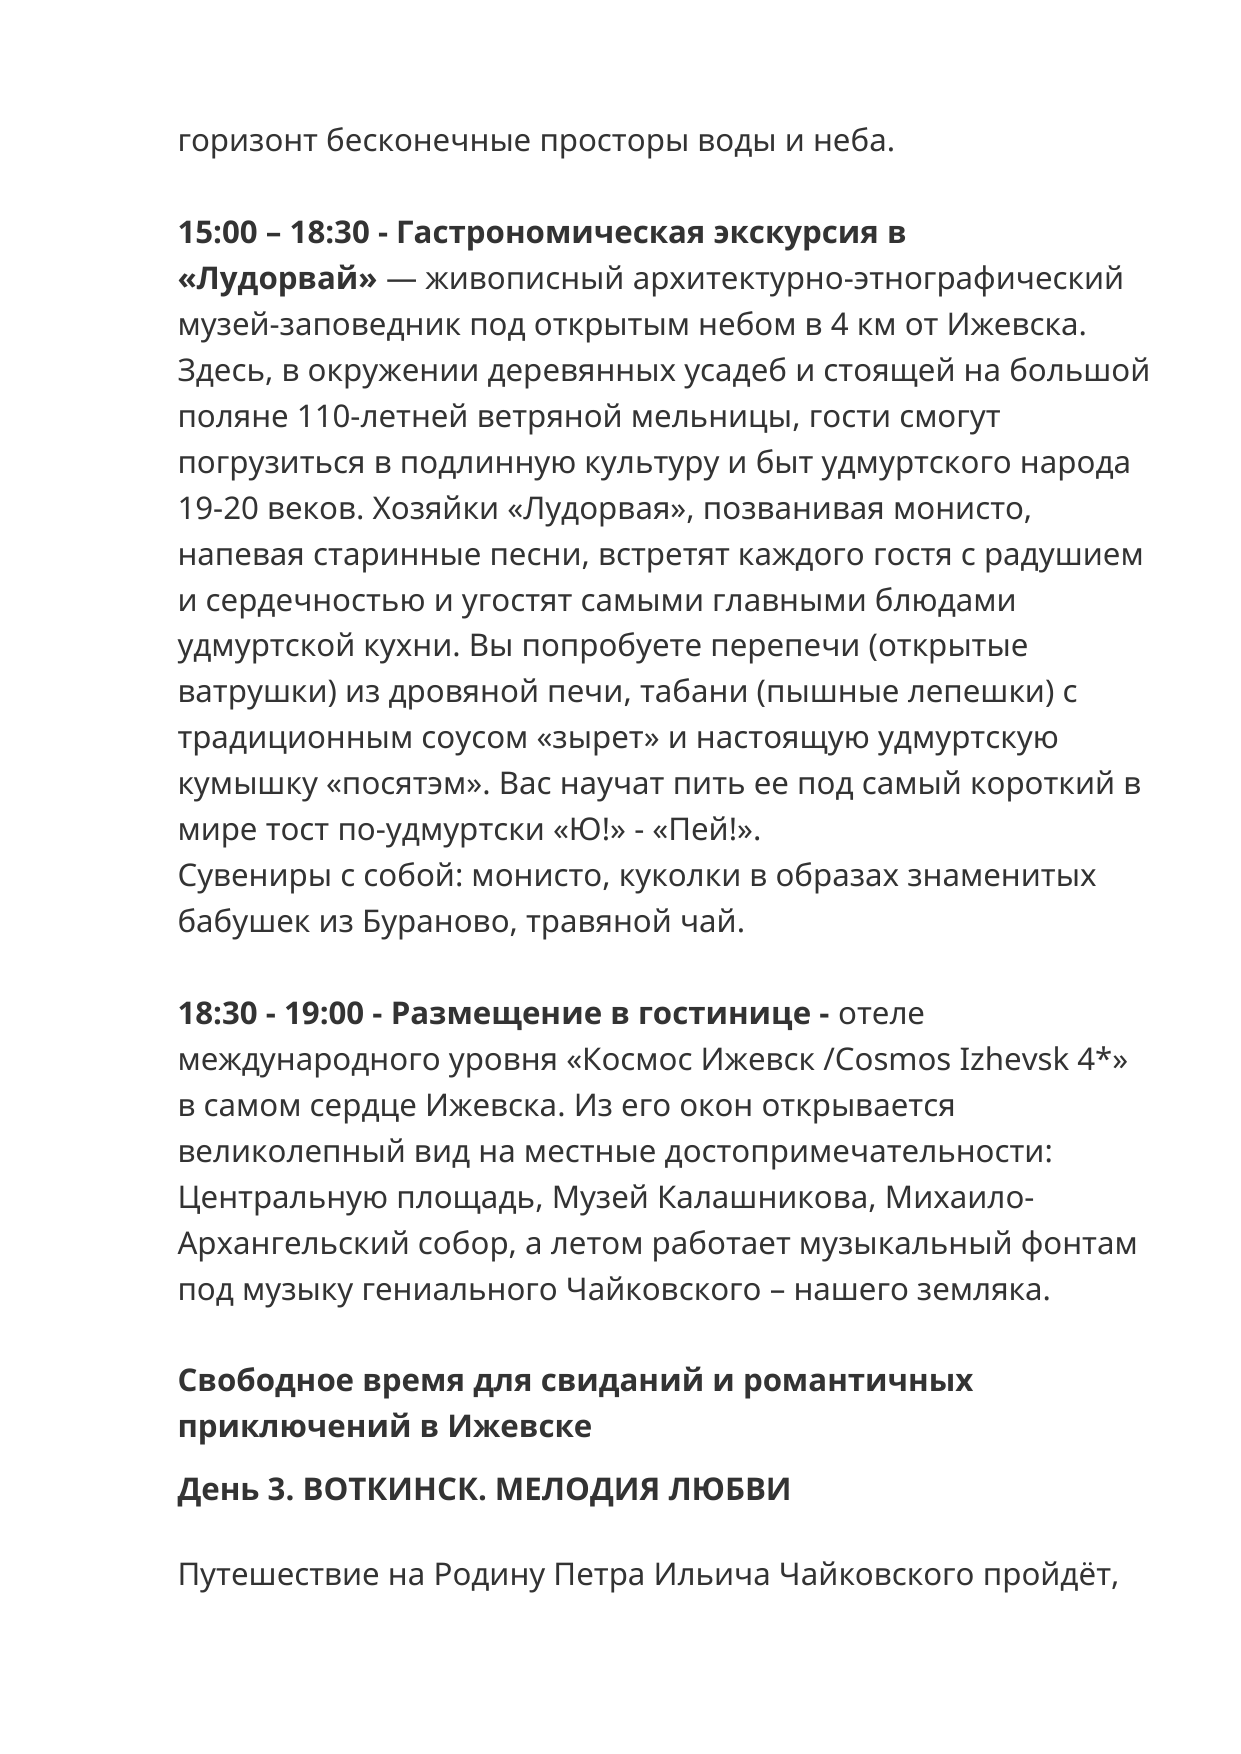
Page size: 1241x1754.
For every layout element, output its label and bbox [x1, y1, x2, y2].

text [177, 118, 1152, 1447]
text [177, 1467, 1152, 1595]
